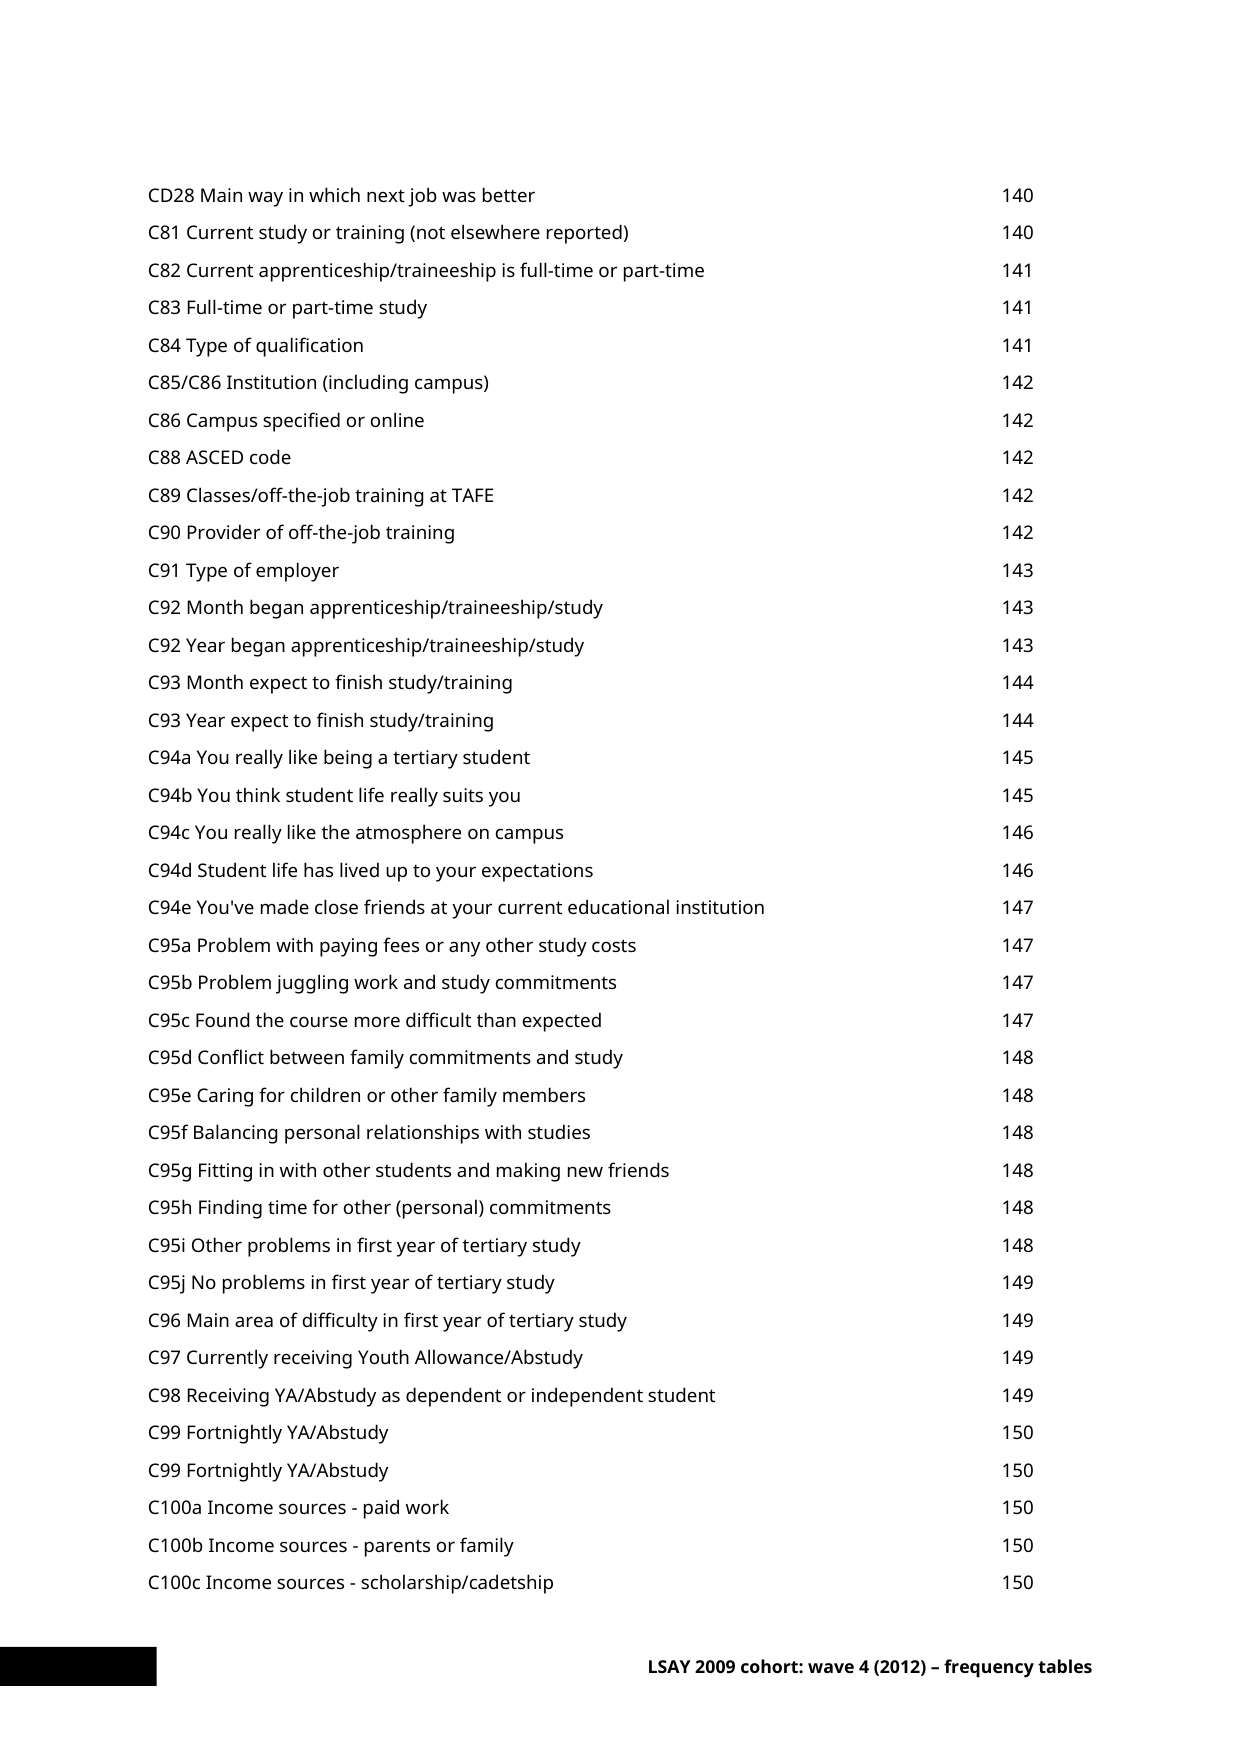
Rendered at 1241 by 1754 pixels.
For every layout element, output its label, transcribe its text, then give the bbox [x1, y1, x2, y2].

text C99 Fortnightly YA/Abstudy 150 [148, 1452, 1152, 1483]
text C95f Balancing personal relationships with studies 148 [148, 1115, 1152, 1146]
text C98 Receiving YA/Abstudy as dependent or independent student 149 [148, 1377, 1152, 1408]
text C95h Finding time for other (personal) commitments 148 [148, 1190, 1152, 1221]
text C83 Full-time or part-time study 141 [148, 290, 1152, 321]
text C94b You think student life really suits you 145 [148, 777, 1152, 808]
text C99 Fortnightly YA/Abstudy 150 [148, 1415, 1152, 1446]
text C86 Campus specified or online 142 [148, 402, 1152, 433]
text C81 Current study or training (not elsewhere reported) 140 [148, 215, 1152, 246]
text C92 Year began apprenticeship/traineeship/study 143 [148, 627, 1152, 658]
text C95i Other problems in first year of tertiary study 148 [148, 1227, 1152, 1258]
text C92 Month began apprenticeship/traineeship/study 143 [148, 590, 1152, 621]
text C96 Main area of difficulty in first year of tertiary study 149 [148, 1302, 1152, 1333]
text C82 Current apprenticeship/traineeship is full-time or part-time 141 [148, 252, 1152, 283]
text C95e Caring for children or other family members 148 [148, 1077, 1152, 1108]
text C95j No problems in first year of tertiary study 149 [148, 1265, 1152, 1296]
text C88 ASCED code 142 [148, 440, 1152, 471]
text C95b Problem juggling work and study commitments 147 [148, 965, 1152, 996]
text C97 Currently receiving Youth Allowance/Abstudy 149 [148, 1340, 1152, 1371]
text C100c Income sources - scholarship/cadetship 150 [148, 1565, 1152, 1596]
text C90 Provider of off-the-job training 142 [148, 515, 1152, 546]
text C95c Found the course more difficult than expected 147 [148, 1002, 1152, 1033]
text C95a Problem with paying fees or any other study costs 147 [148, 927, 1152, 958]
text C84 Type of qualification 141 [148, 327, 1152, 358]
text C85/C86 Institution (including campus) 142 [148, 365, 1152, 396]
text C94a You really like being a tertiary student 145 [148, 740, 1152, 771]
text C91 Type of employer 143 [148, 552, 1152, 583]
text C95g Fitting in with other students and making new friends 148 [148, 1152, 1152, 1183]
text C95d Conflict between family commitments and study 148 [148, 1040, 1152, 1071]
text CD28 Main way in which next job was better 140 [148, 177, 1152, 208]
text C93 Year expect to finish study/training 144 [148, 702, 1152, 733]
text C94e You've made close friends at your current educational institution 147 [148, 890, 1152, 921]
text C100b Income sources - parents or family 150 [148, 1527, 1152, 1558]
text C94d Student life has lived up to your expectations 146 [148, 852, 1152, 883]
text C94c You really like the atmosphere on campus 146 [148, 815, 1152, 846]
text C100a Income sources - paid work 150 [148, 1490, 1152, 1521]
text C93 Month expect to finish study/training 144 [148, 665, 1152, 696]
text C89 Classes/off-the-job training at TAFE 142 [148, 477, 1152, 508]
